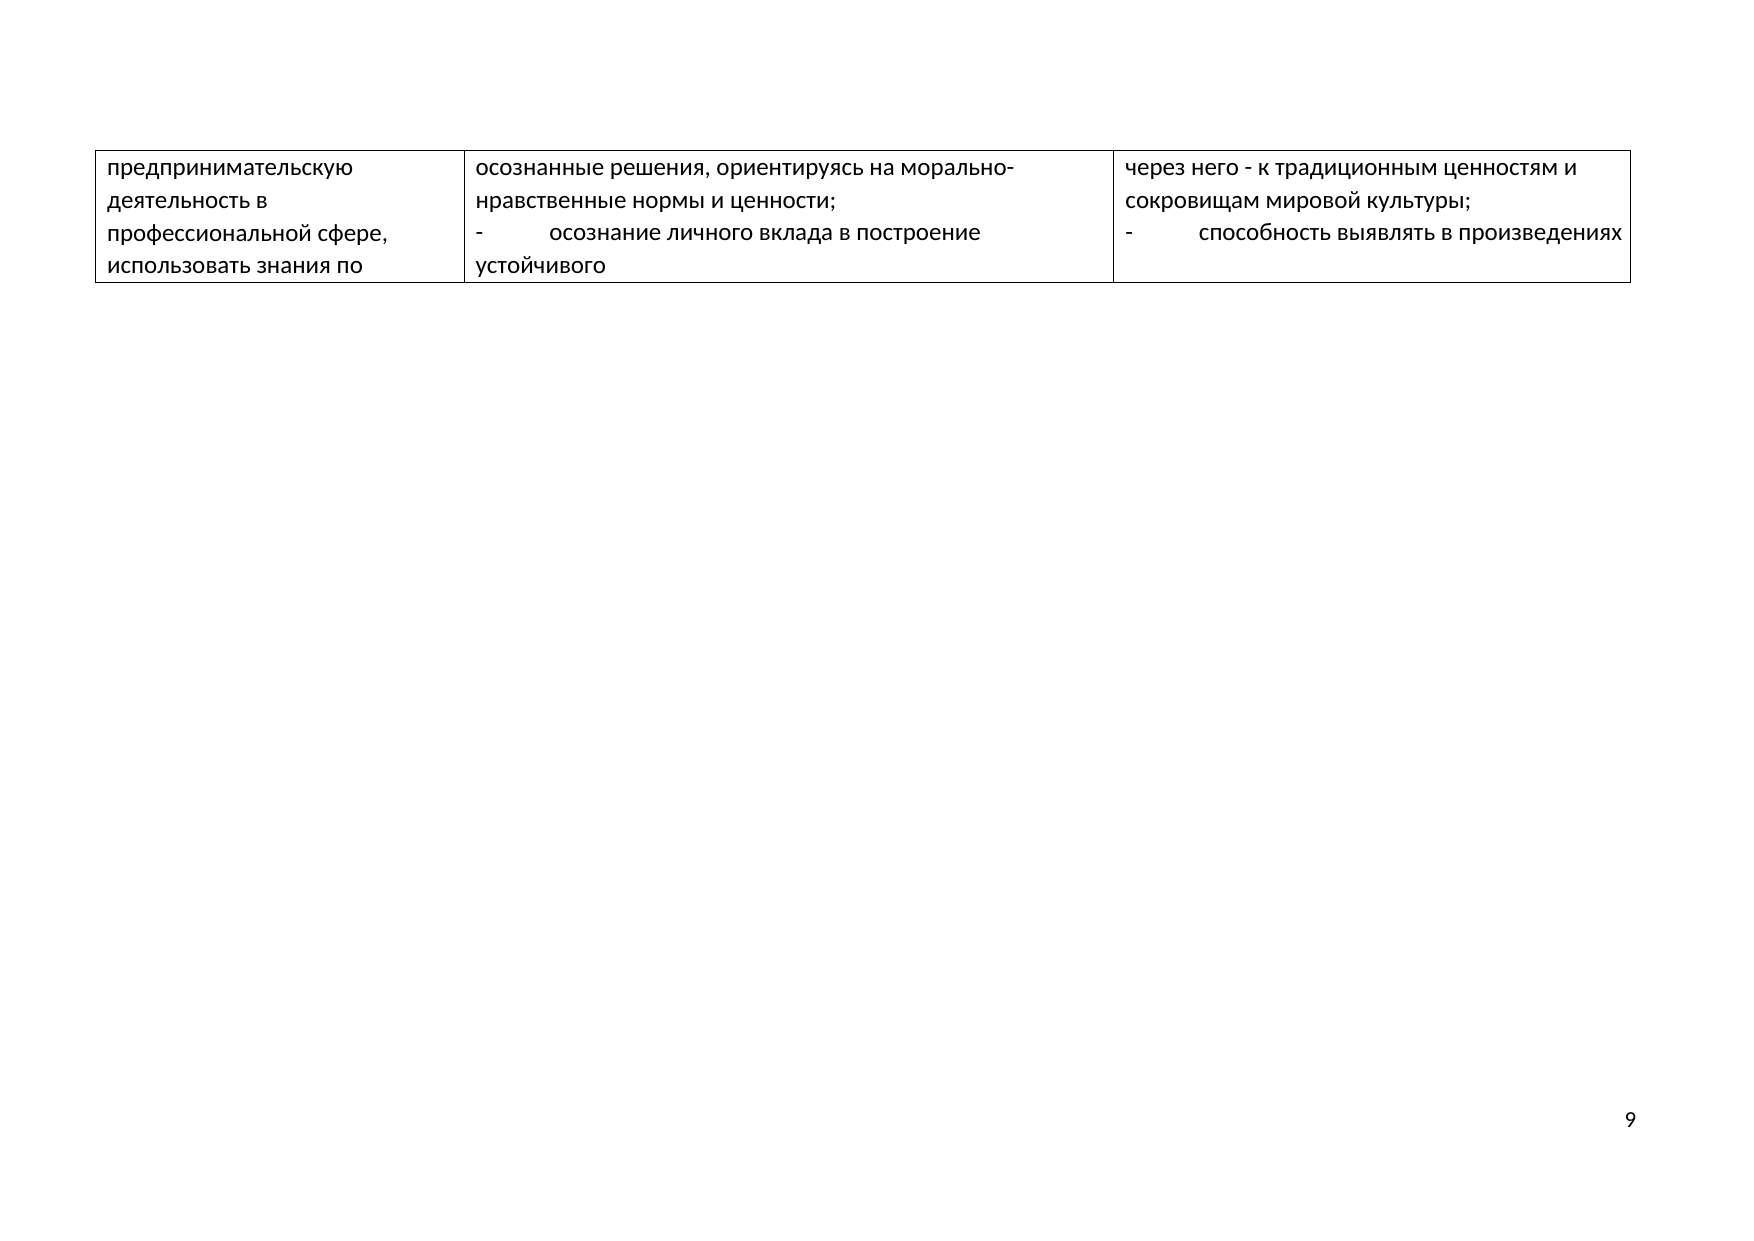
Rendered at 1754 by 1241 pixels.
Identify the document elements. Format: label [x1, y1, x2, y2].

table_cell [96, 151, 464, 282]
table_cell [465, 151, 1113, 282]
table_cell [1114, 151, 1630, 282]
